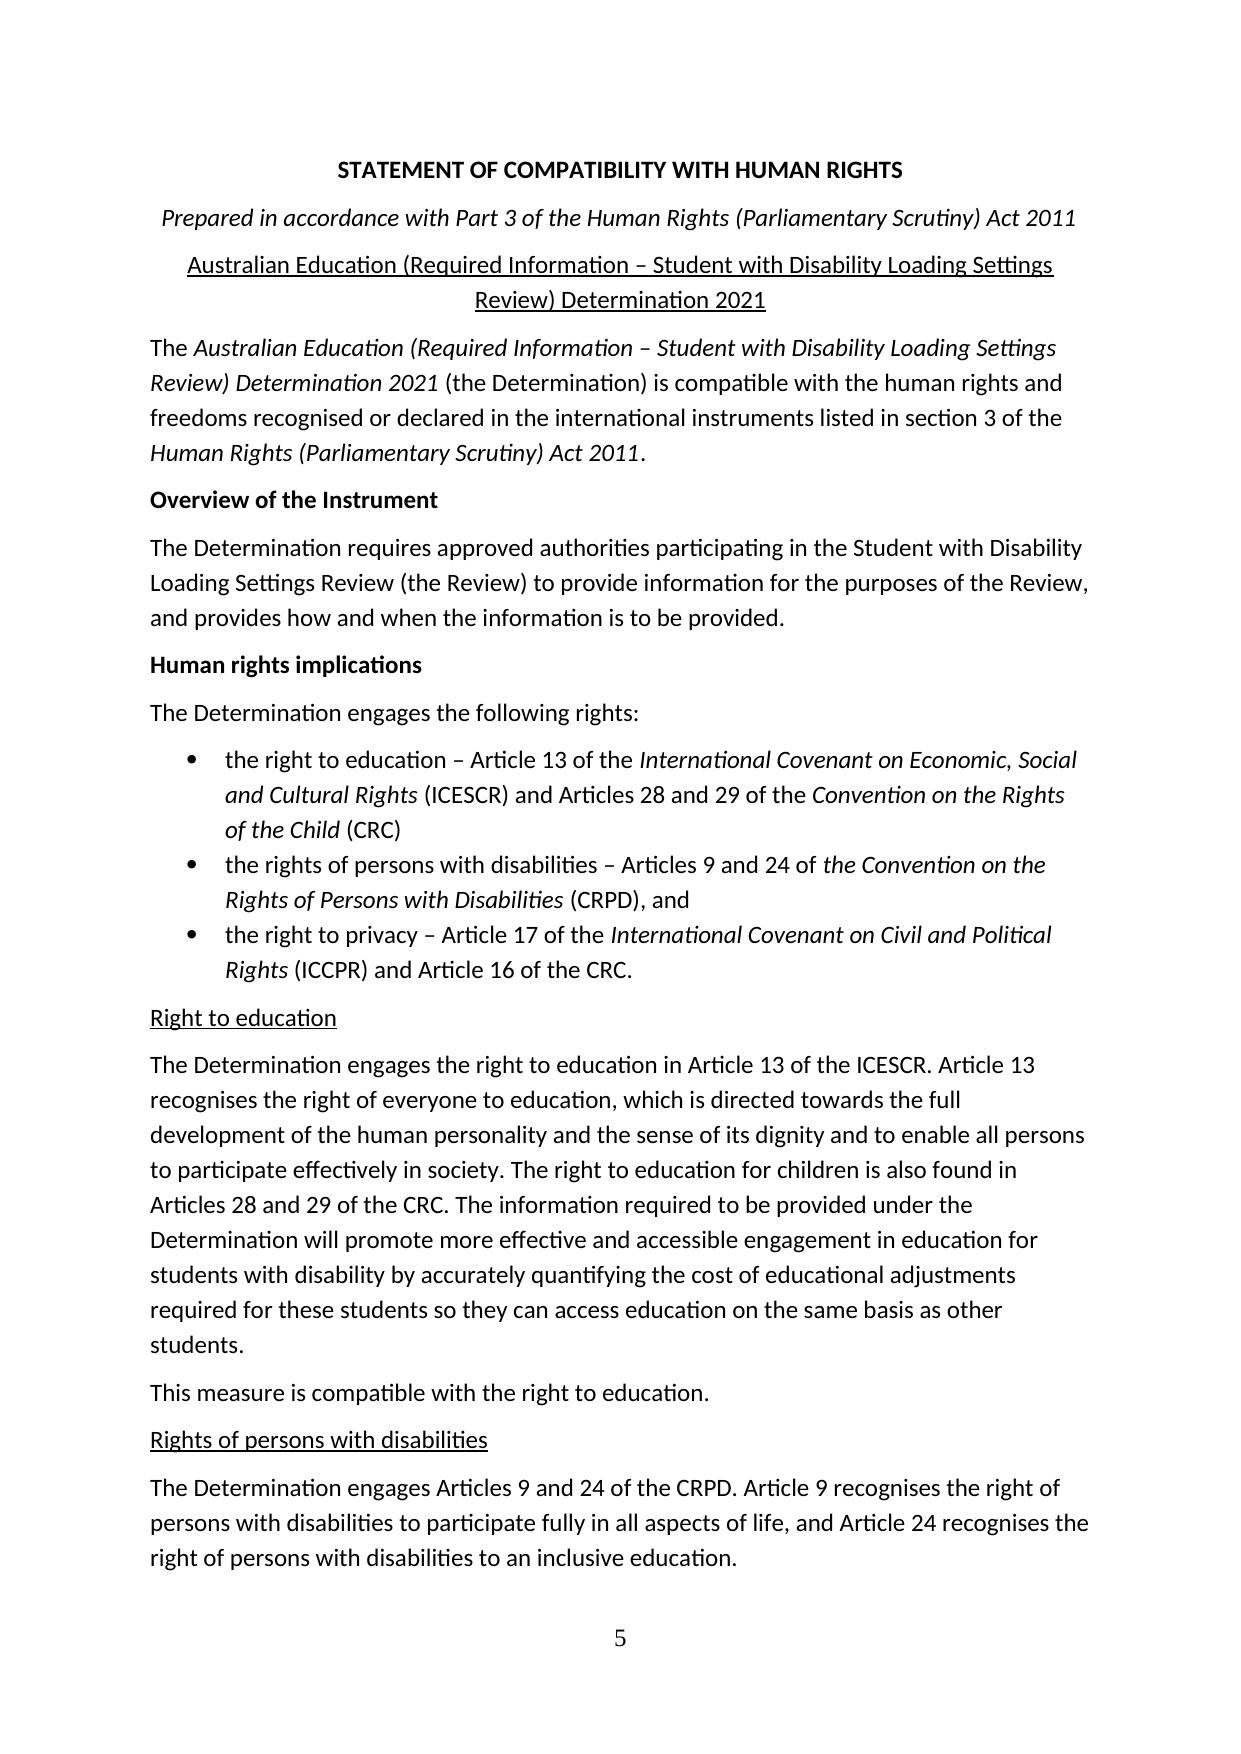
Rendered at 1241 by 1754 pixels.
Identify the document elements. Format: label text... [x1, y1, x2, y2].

text The Determination engages Articles 9 and 24 of the CRPD. Article 9 recognises the right of persons with disabilities to participate fully in all aspects of life, and Article 24 recognises the right of persons with disabilities to an inclusive education. [150, 1472, 1090, 1572]
text The Determination engages the right to education in Article 13 of the ICESCR. Article 13 recognises the right of everyone to education, which is directed towards the full development of the human personality and the sense of its dignity and to enable all persons to participate effectively in society. The right to education for children is also found in Articles 28 and 29 of the CRC. The information required to be provided under the Determination will promote more effective and accessible engagement in education for students with disability by accurately quantifying the cost of educational adjustments required for these students so they can access education on the same basis as other students. [150, 1049, 1090, 1360]
text Human rights implications [150, 649, 1090, 680]
subtitle STATEMENT OF COMPATIBILITY WITH HUMAN RIGHTS [150, 154, 1090, 185]
text Overview of the Instrument [150, 484, 1090, 515]
text Right to education [150, 1002, 1090, 1032]
text The Australian Education (Required Information – Student with Disability Loading Settings Review) Determination 2021 (the Determination) is compatible with the human rights and freedoms recognised or declared in the international instruments listed in section 3 of the Human Rights (Parliamentary Scrutiny) Act 2011. [150, 332, 1090, 467]
list the rights of persons with disabilities – Articles 9 and 24 of the Convention on the Rights of Persons with Disabilities (CRPD), and [187, 849, 1090, 915]
text Australian Education (Required Information – Student with Disability Loading Settings Review) Determination 2021 [150, 249, 1090, 315]
list the right to privacy – Article 17 of the International Covenant on Civil and Political Rights (ICCPR) and Article 16 of the CRC. [187, 919, 1090, 985]
text Rights of persons with disabilities [150, 1424, 1090, 1455]
text The Determination engages the following rights: [150, 697, 1090, 727]
text Prepared in accordance with Part 3 of the Human Rights (Parliamentary Scrutiny) Act 2011 [150, 202, 1090, 232]
text This measure is compatible with the right to education. [150, 1377, 1090, 1407]
list the right to education – Article 13 of the International Covenant on Economic, Social and Cultural Rights (ICESCR) and Articles 28 and 29 of the Convention on the Rights of the Child (CRC) [187, 744, 1090, 845]
text The Determination requires approved authorities participating in the Student with Disability Loading Settings Review (the Review) to provide information for the purposes of the Review, and provides how and when the information is to be provided. [150, 532, 1090, 632]
